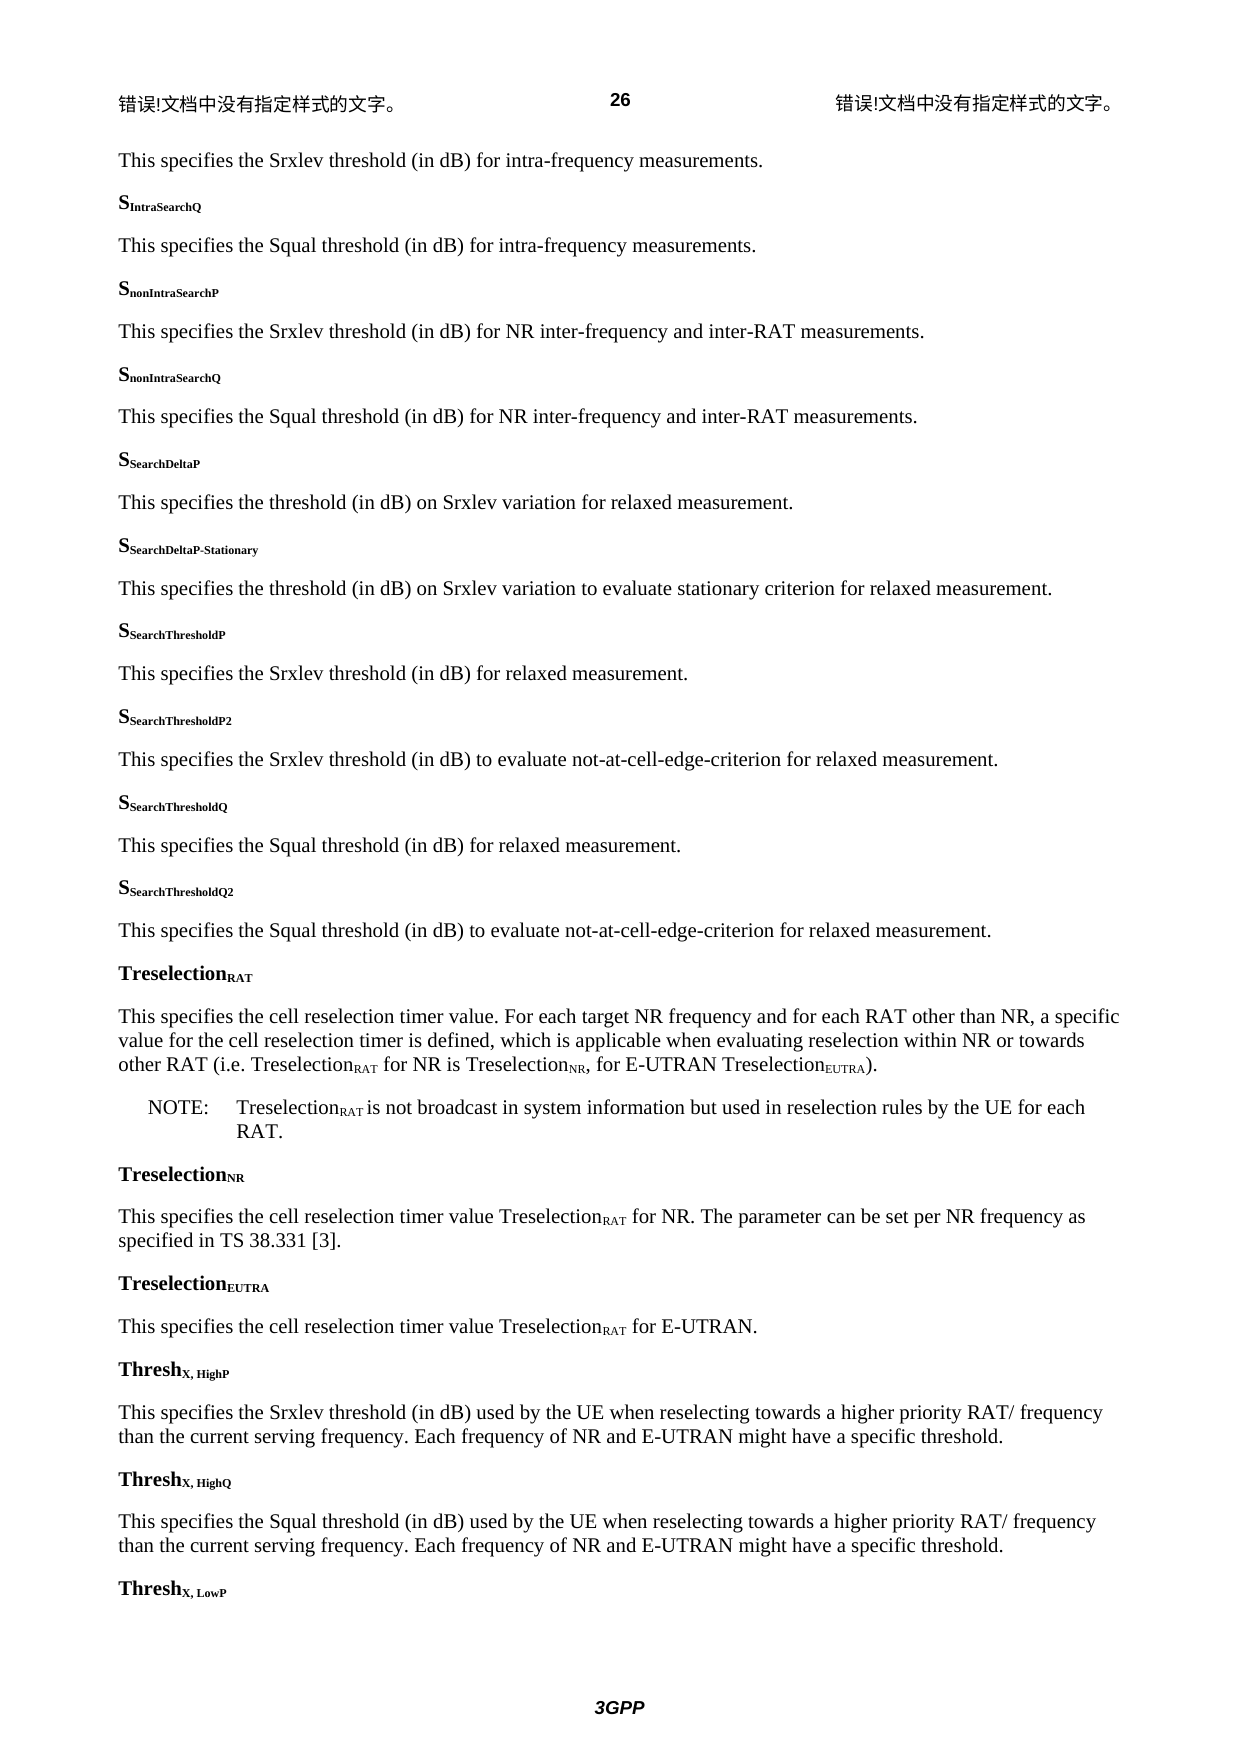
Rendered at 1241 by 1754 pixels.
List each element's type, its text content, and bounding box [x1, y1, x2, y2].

text TreselectionEUTRA [118, 1271, 1122, 1295]
text This specifies the Squal threshold (in dB) to evaluate not-at-cell-edge-criterion for relaxed measurement. [118, 918, 1122, 942]
text SSearchDeltaP-Stationary [118, 533, 1122, 557]
text This specifies the cell reselection timer value TreselectionRAT for E-UTRAN. [118, 1314, 1122, 1338]
text SnonIntraSearchQ [118, 362, 1122, 386]
text SSearchThresholdQ2 [118, 875, 1122, 899]
text This specifies the Squal threshold (in dB) for relaxed measurement. [118, 832, 1122, 857]
text SIntraSearchQ [118, 190, 1122, 214]
text TreselectionNR [118, 1162, 1122, 1186]
text NOTE: TreselectionRAT is not broadcast in system information but used in reselection rules by the UE for each RAT. [148, 1095, 1122, 1143]
text SSearchThresholdP [118, 618, 1122, 642]
text This specifies the threshold (in dB) on Srxlev variation for relaxed measurement. [118, 490, 1122, 514]
text This specifies the Squal threshold (in dB) used by the UE when reselecting towards a higher priority RAT/ frequency than the current serving frequency. Each frequency of NR and E-UTRAN might have a specific threshold. [118, 1509, 1122, 1557]
text ThreshX, HighP [118, 1357, 1122, 1381]
text This specifies the Srxlev threshold (in dB) used by the UE when reselecting towards a higher priority RAT/ frequency than the current serving frequency. Each frequency of NR and E-UTRAN might have a specific threshold. [118, 1400, 1122, 1448]
text This specifies the cell reselection timer value. For each target NR frequency and for each RAT other than NR, a specific value for the cell reselection timer is defined, which is applicable when evaluating reselection within NR or towards other RAT (i.e. TreselectionRAT for NR is TreselectionNR, for E-UTRAN TreselectionEUTRA). [118, 1004, 1122, 1076]
text SSearchThresholdQ [118, 790, 1122, 814]
text This specifies the Srxlev threshold (in dB) for NR inter-frequency and inter-RAT measurements. [118, 319, 1122, 343]
text This specifies the Srxlev threshold (in dB) to evaluate not-at-cell-edge-criterion for relaxed measurement. [118, 747, 1122, 771]
text This specifies the Squal threshold (in dB) for intra-frequency measurements. [118, 233, 1122, 257]
text This specifies the Squal threshold (in dB) for NR inter-frequency and inter-RAT measurements. [118, 404, 1122, 428]
text This specifies the Srxlev threshold (in dB) for intra-frequency measurements. [118, 147, 1122, 172]
text ThreshX, LowP [118, 1576, 1122, 1600]
text SSearchDeltaP [118, 447, 1122, 471]
text This specifies the Srxlev threshold (in dB) for relaxed measurement. [118, 661, 1122, 685]
text This specifies the cell reselection timer value TreselectionRAT for NR. The parameter can be set per NR frequency as specified in TS 38.331 [3]. [118, 1204, 1122, 1252]
text This specifies the threshold (in dB) on Srxlev variation to evaluate stationary criterion for relaxed measurement. [118, 576, 1122, 600]
text SnonIntraSearchP [118, 276, 1122, 300]
text TreselectionRAT [118, 961, 1122, 985]
text SSearchThresholdP2 [118, 704, 1122, 728]
text ThreshX, HighQ [118, 1467, 1122, 1491]
